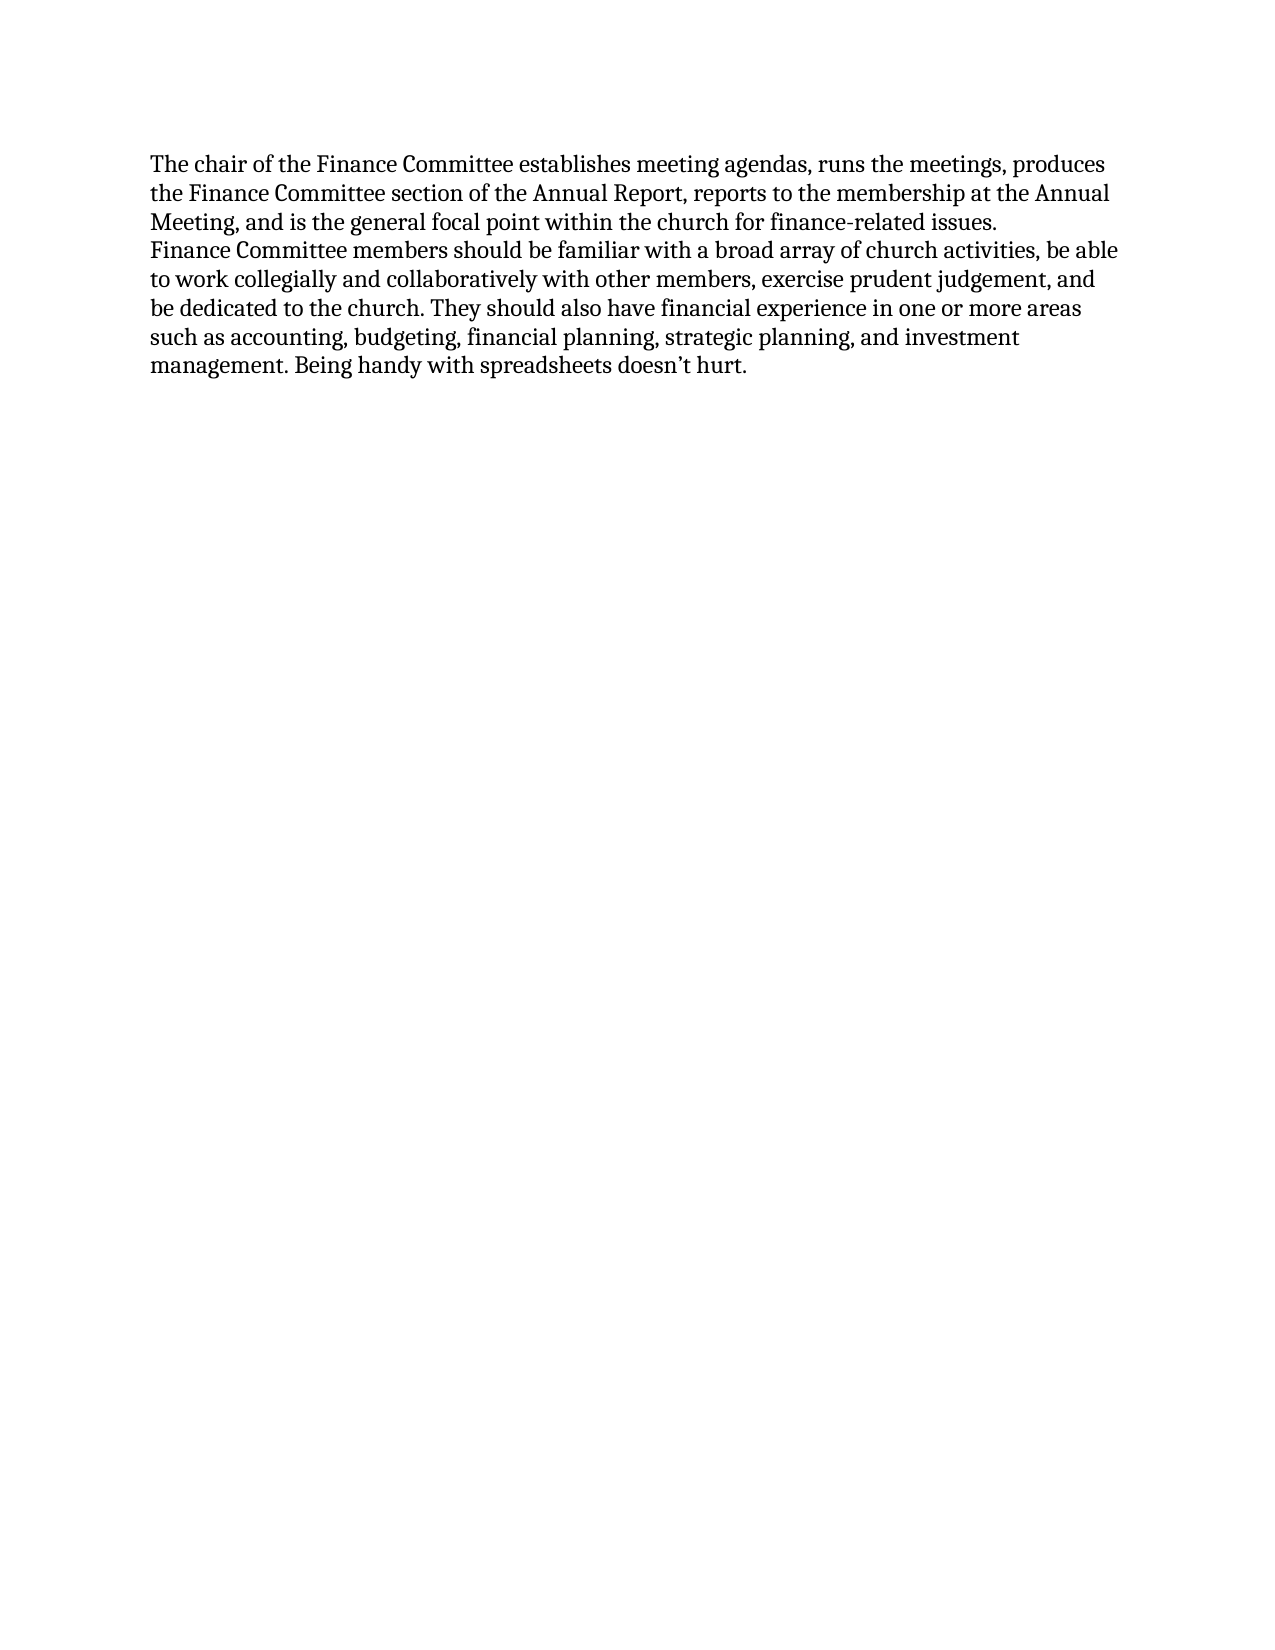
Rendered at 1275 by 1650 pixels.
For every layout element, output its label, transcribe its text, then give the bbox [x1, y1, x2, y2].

text Finance Committee members should be familiar with a broad array of church activities, be able to work collegially and collaboratively with other members, exercise prudent judgement, and be dedicated to the church. They should also have financial experience in one or more areas such as accounting, budgeting, financial planning, strategic planning, and investment management. Being handy with spreadsheets doesn’t hurt. [150, 236, 1125, 380]
text The chair of the Finance Committee establishes meeting agendas, runs the meetings, produces the Finance Committee section of the Annual Report, reports to the membership at the Annual Meeting, and is the general focal point within the church for finance-related issues. [150, 150, 1125, 236]
